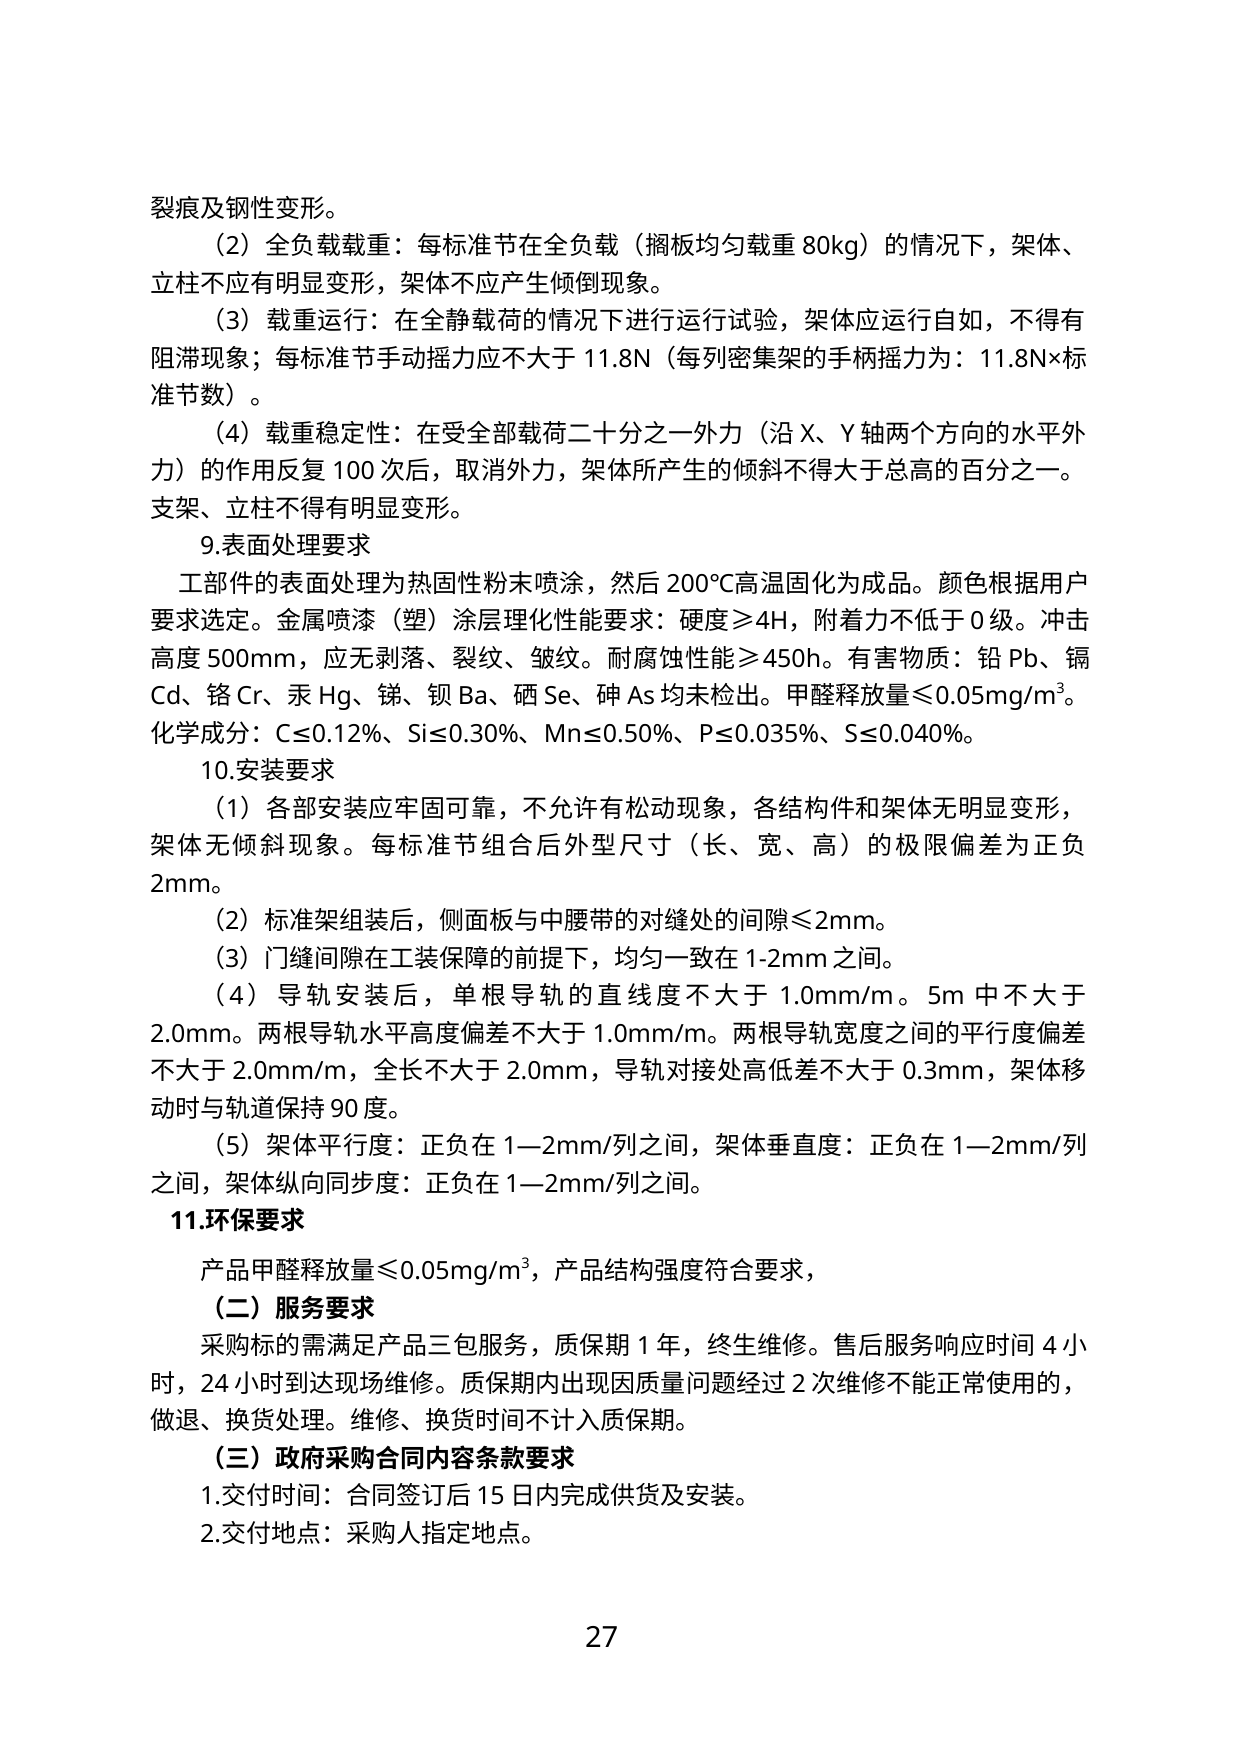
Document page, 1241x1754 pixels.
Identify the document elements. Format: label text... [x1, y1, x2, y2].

text 产品甲醛释放量≤0.05mg/m3，产品结构强度符合要求， [150, 1250, 1090, 1287]
text 11.环保要求 [150, 1200, 1090, 1237]
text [150, 187, 1087, 225]
text 工部件的表面处理为热固性粉末喷涂，然后200℃高温固化为成品。颜色根据用户要求选定。金属喷漆（塑）涂层理化性能要求：硬度≥4H，附着力不低于0级。冲击高度500mm，应无剥落、裂纹、皱纹。耐腐蚀性能≥450h。有害物质：铅Pb、镉Cd、铬Cr、汞 Hg、锑、钡 Ba、硒 Se、砷 As均未检出。甲醛释放量≤0.05mg/m3。化学成分：C≤0.12%、Si≤0.30%、Mn≤0.50%、P≤0.035%、S≤0.040%。 [150, 562, 1090, 750]
text （2）全负载载重：每标准节在全负载（搁板均匀载重80kg）的情况下，架体、立柱不应有明显变形，架体不应产生倾倒现象。 [150, 225, 1087, 300]
text （二）服务要求 [150, 1287, 1087, 1325]
text （1）各部安装应牢固可靠，不允许有松动现象，各结构件和架体无明显变形，架体无倾斜现象。每标准节组合后外型尺寸（长、宽、高）的极限偏差为正负2mm。 [150, 787, 1087, 900]
text （5）架体平行度：正负在1—2mm/列之间，架体垂直度：正负在1—2mm/列之间，架体纵向同步度：正负在1—2mm/列之间。 [150, 1125, 1087, 1200]
text 9.表面处理要求 [150, 525, 1087, 562]
text 1.交付时间：合同签订后15日内完成供货及安装。 [150, 1475, 1087, 1512]
text （3）载重运行：在全静载荷的情况下进行运行试验，架体应运行自如，不得有阻滞现象；每标准节手动摇力应不大于11.8N（每列密集架的手柄摇力为：11.8N×标准节数）。 [150, 300, 1087, 412]
text （4）导轨安装后，单根导轨的直线度不大于1.0mm/m。5m中不大于2.0mm。两根导轨水平高度偏差不大于1.0mm/m。两根导轨宽度之间的平行度偏差不大于2.0mm/m，全长不大于2.0mm，导轨对接处高低差不大于0.3mm，架体移动时与轨道保持90度。 [150, 975, 1087, 1125]
text 10.安装要求 [150, 750, 1087, 787]
text （三）政府采购合同内容条款要求 [150, 1437, 1087, 1475]
text 采购标的需满足产品三包服务，质保期1年，终生维修。售后服务响应时间4小时，24小时到达现场维修。质保期内出现因质量问题经过2次维修不能正常使用的，做退、换货处理。维修、换货时间不计入质保期。 [150, 1325, 1087, 1437]
text （4）载重稳定性：在受全部载荷二十分之一外力（沿X、Y轴两个方向的水平外力）的作用反复100次后，取消外力，架体所产生的倾斜不得大于总高的百分之一。支架、立柱不得有明显变形。 [150, 412, 1087, 525]
text （3）门缝间隙在工装保障的前提下，均匀一致在1-2mm之间。 [150, 937, 1087, 975]
text （2）标准架组装后，侧面板与中腰带的对缝处的间隙≤2mm。 [150, 900, 1087, 937]
text 2.交付地点：采购人指定地点。 [150, 1512, 1087, 1550]
